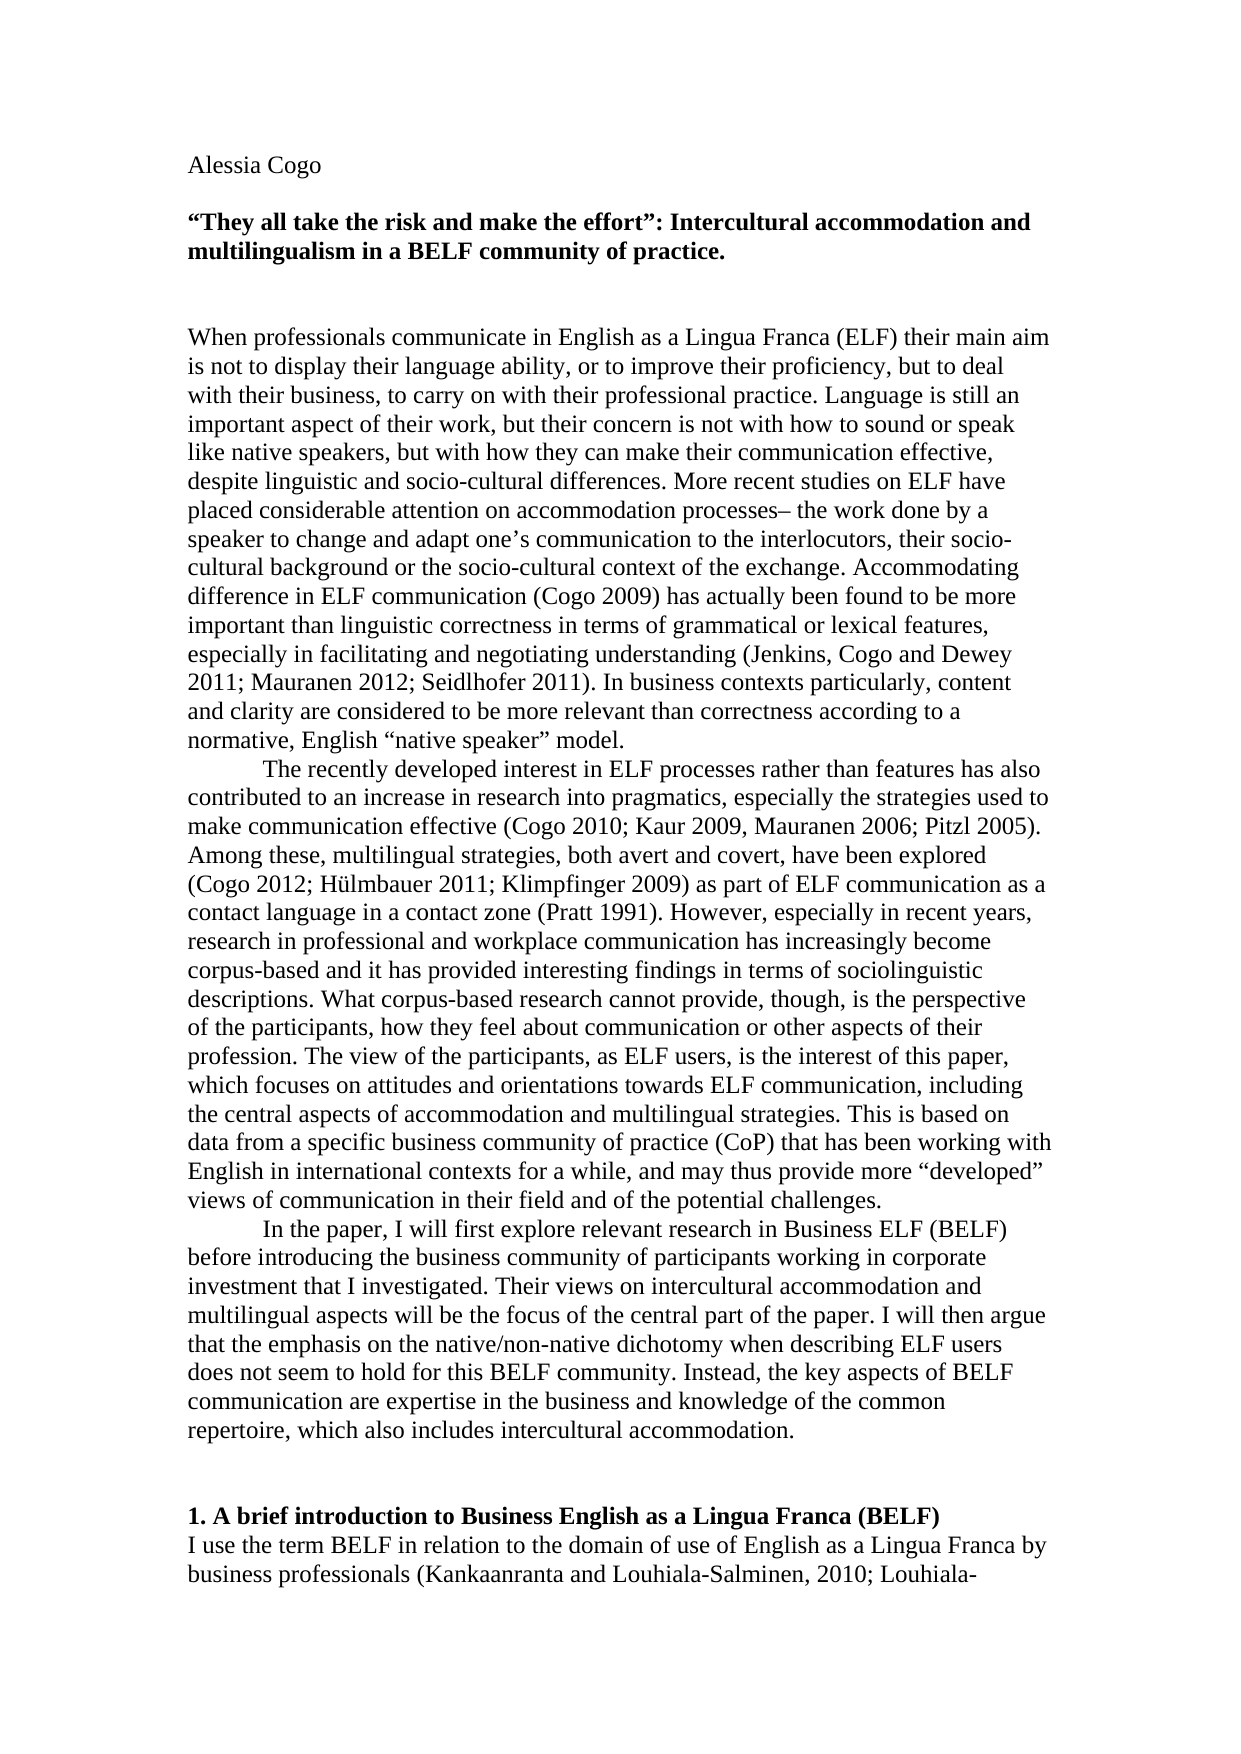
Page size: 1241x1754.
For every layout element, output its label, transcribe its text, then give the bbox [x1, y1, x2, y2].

text When professionals communicate in English as a Lingua Franca (ELF) their main aim is not to display their language ability, or to improve their proficiency, but to deal with their business, to carry on with their professional practice. Language is still an important aspect of their work, but their concern is not with how to sound or speak like native speakers, but with how they can make their communication effective, despite linguistic and socio-cultural differences. More recent studies on ELF have placed considerable attention on accommodation processes– the work done by a speaker to change and adapt one’s communication to the interlocutors, their socio-cultural background or the socio-cultural context of the exchange. Accommodating difference in ELF communication (Cogo 2009) has actually been found to be more important than linguistic correctness in terms of grammatical or lexical features, especially in facilitating and negotiating understanding (Jenkins, Cogo and Dewey 2011; Mauranen 2012; Seidlhofer 2011). In business contexts particularly, content and clarity are considered to be more relevant than correctness according to a normative, English “native speaker” model. [187, 322, 1053, 754]
text 1. A brief introduction to Business English as a Lingua Franca (BELF) [187, 1501, 1053, 1530]
text The recently developed interest in ELF processes rather than features has also contributed to an increase in research into pragmatics, especially the strategies used to make communication effective (Cogo 2010; Kaur 2009, Mauranen 2006; Pitzl 2005). Among these, multilingual strategies, both avert and covert, have been explored (Cogo 2012; Hülmbauer 2011; Klimpfinger 2009) as part of ELF communication as a contact language in a contact zone (Pratt 1991). However, especially in recent years, research in professional and workplace communication has increasingly become corpus-based and it has provided interesting findings in terms of sociolinguistic descriptions. What corpus-based research cannot provide, though, is the perspective of the participants, how they feel about communication or other aspects of their profession. The view of the participants, as ELF users, is the interest of this paper, which focuses on attitudes and orientations towards ELF communication, including the central aspects of accommodation and multilingual strategies. This is based on data from a specific business community of practice (CoP) that has been working with English in international contexts for a while, and may thus provide more “developed” views of communication in their field and of the potential challenges. [187, 754, 1053, 1214]
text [187, 1530, 1053, 1587]
text “They all take the risk and make the effort”: Intercultural accommodation and multilingualism in a BELF community of practice. [187, 207, 1053, 265]
text In the paper, I will first explore relevant research in Business ELF (BELF) before introducing the business community of participants working in corporate investment that I investigated. Their views on intercultural accommodation and multilingual aspects will be the focus of the central part of the paper. I will then argue that the emphasis on the native/non-native dichotomy when describing ELF users does not seem to hold for this BELF community. Instead, the key aspects of BELF communication are expertise in the business and knowledge of the common repertoire, which also includes intercultural accommodation. [187, 1214, 1053, 1444]
text Alessia Cogo [187, 150, 1053, 179]
